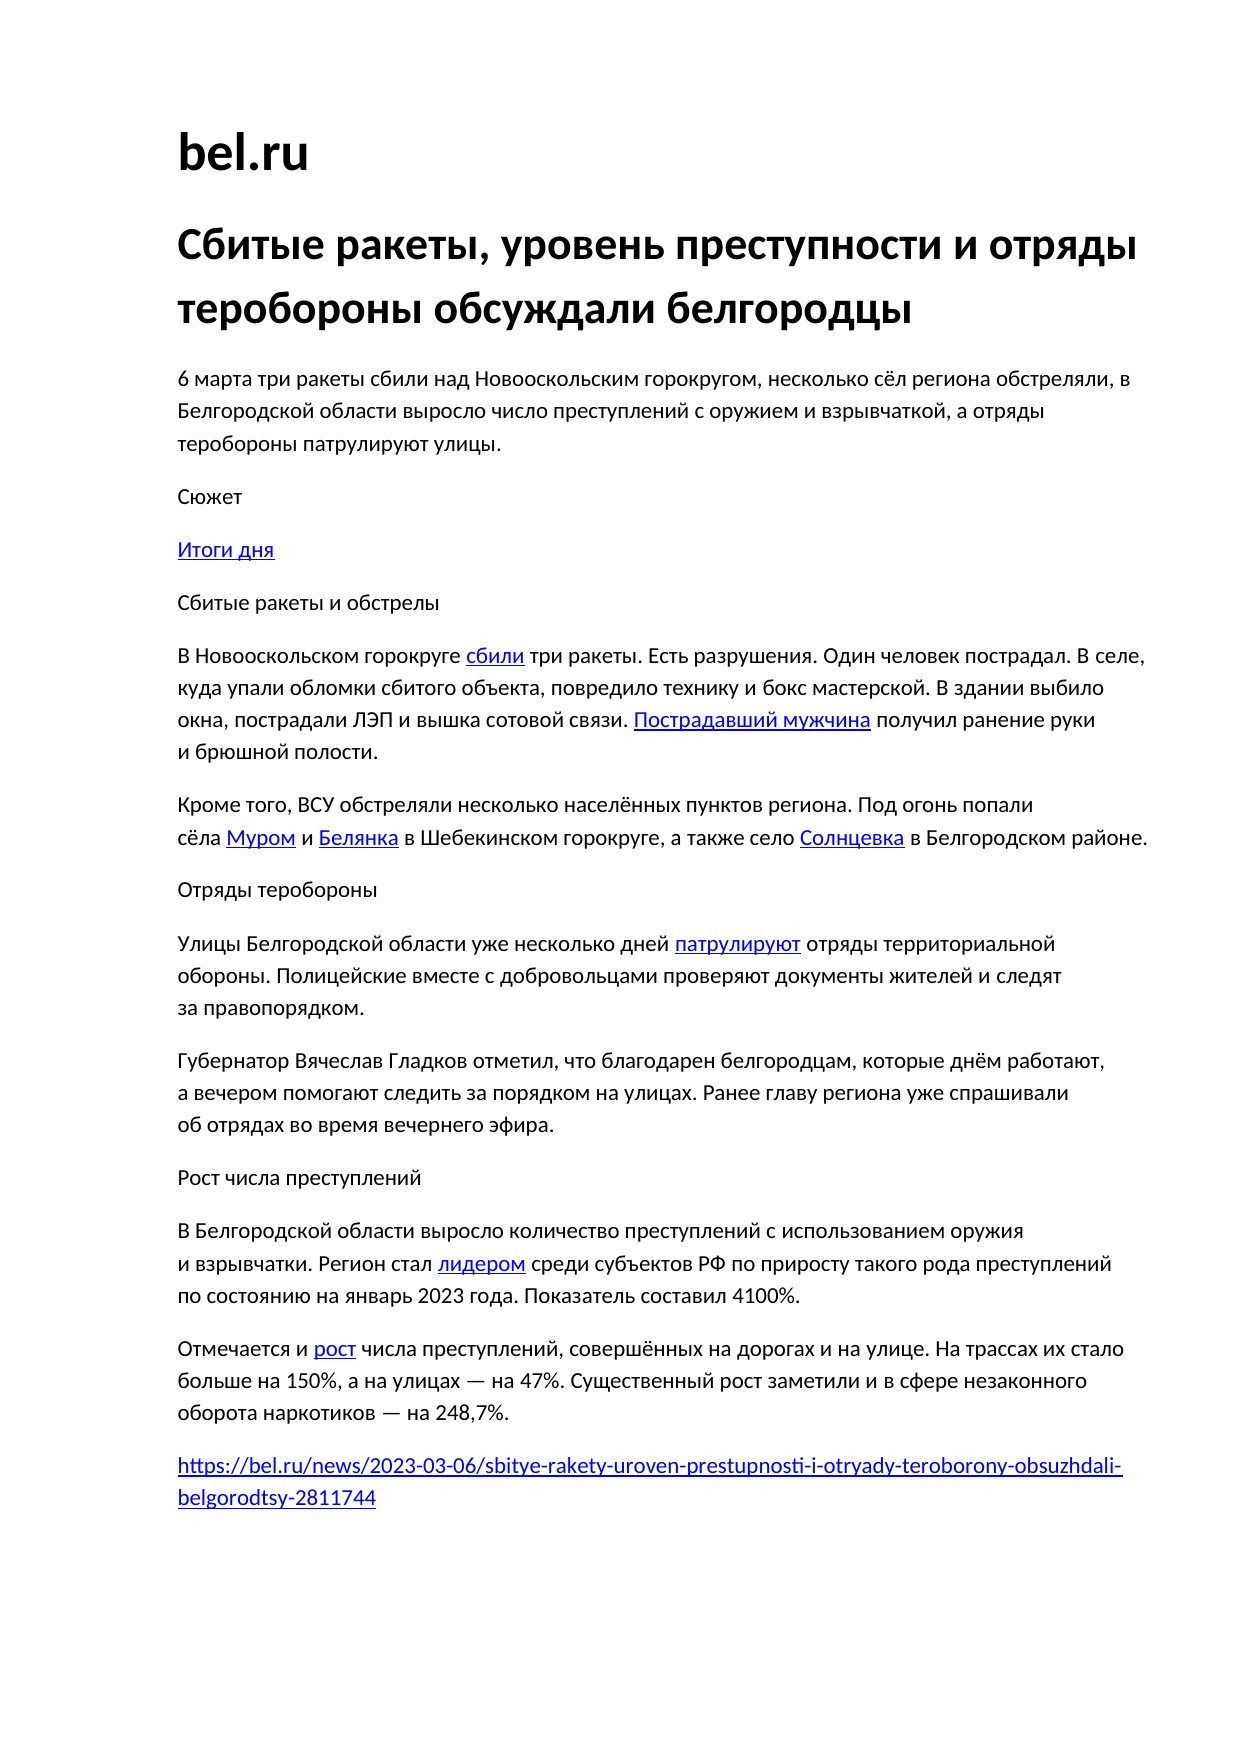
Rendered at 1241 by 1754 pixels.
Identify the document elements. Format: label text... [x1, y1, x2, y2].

text bel.ru [177, 118, 1152, 184]
text Сбитые ракеты и обстрелы [177, 588, 1152, 616]
text Отмечается и рост числа преступлений, совершённых на дорогах и на улице. На трассах их стало больше на 150%, а на улицах — на 47%. Существенный рост заметили и в сфере незаконного оборота наркотиков — на 248,7%. [177, 1334, 1152, 1426]
text В Белгородской области выросло количество преступлений с использованием оружия и взрывчатки. Регион стал лидером среди субъектов РФ по приросту такого рода преступлений по состоянию на январь 2023 года. Показатель составил 4100%. [177, 1216, 1152, 1309]
text Кроме того, ВСУ обстреляли несколько населённых пунктов региона. Под огонь попали сёла Муром и Белянка в Шебекинском горокруге, а также село Солнцевка в Белгородском районе. [177, 790, 1152, 851]
text В Новооскольском горокруге сбили три ракеты. Есть разрушения. Один человек пострадал. В селе, куда упали обломки сбитого объекта, повредило технику и бокс мастерской. В здании выбило окна, пострадали ЛЭП и вышка сотовой связи. Пострадавший мужчина получил ранение руки и брюшной полости. [177, 641, 1152, 765]
text Рост числа преступлений [177, 1163, 1152, 1191]
text https://bel.ru/news/2023-03-06/sbitye-rakety-uroven-prestupnosti-i-otryady-teroborony-obsuzhdali-belgorodtsy-2811744 [177, 1451, 1152, 1511]
text Губернатор Вячеслав Гладков отметил, что благодарен белгородцам, которые днём работают, а вечером помогают следить за порядком на улицах. Ранее главу региона уже спрашивали об отрядах во время вечернего эфира. [177, 1046, 1152, 1138]
text 6 марта три ракеты сбили над Новооскольским горокругом, несколько сёл региона обстреляли, в Белгородской области выросло число преступлений с оружием и взрывчаткой, а отряды теробороны патрулируют улицы. [177, 364, 1152, 457]
text Сюжет [177, 482, 1152, 510]
text Сбитые ракеты, уровень преступности и отряды теробороны обсуждали белгородцы [177, 215, 1152, 335]
text Итоги дня [177, 535, 1152, 563]
text Улицы Белгородской области уже несколько дней патрулируют отряды территориальной обороны. Полицейские вместе с добровольцами проверяют документы жителей и следят за правопорядком. [177, 929, 1152, 1021]
text Отряды теробороны [177, 876, 1152, 904]
